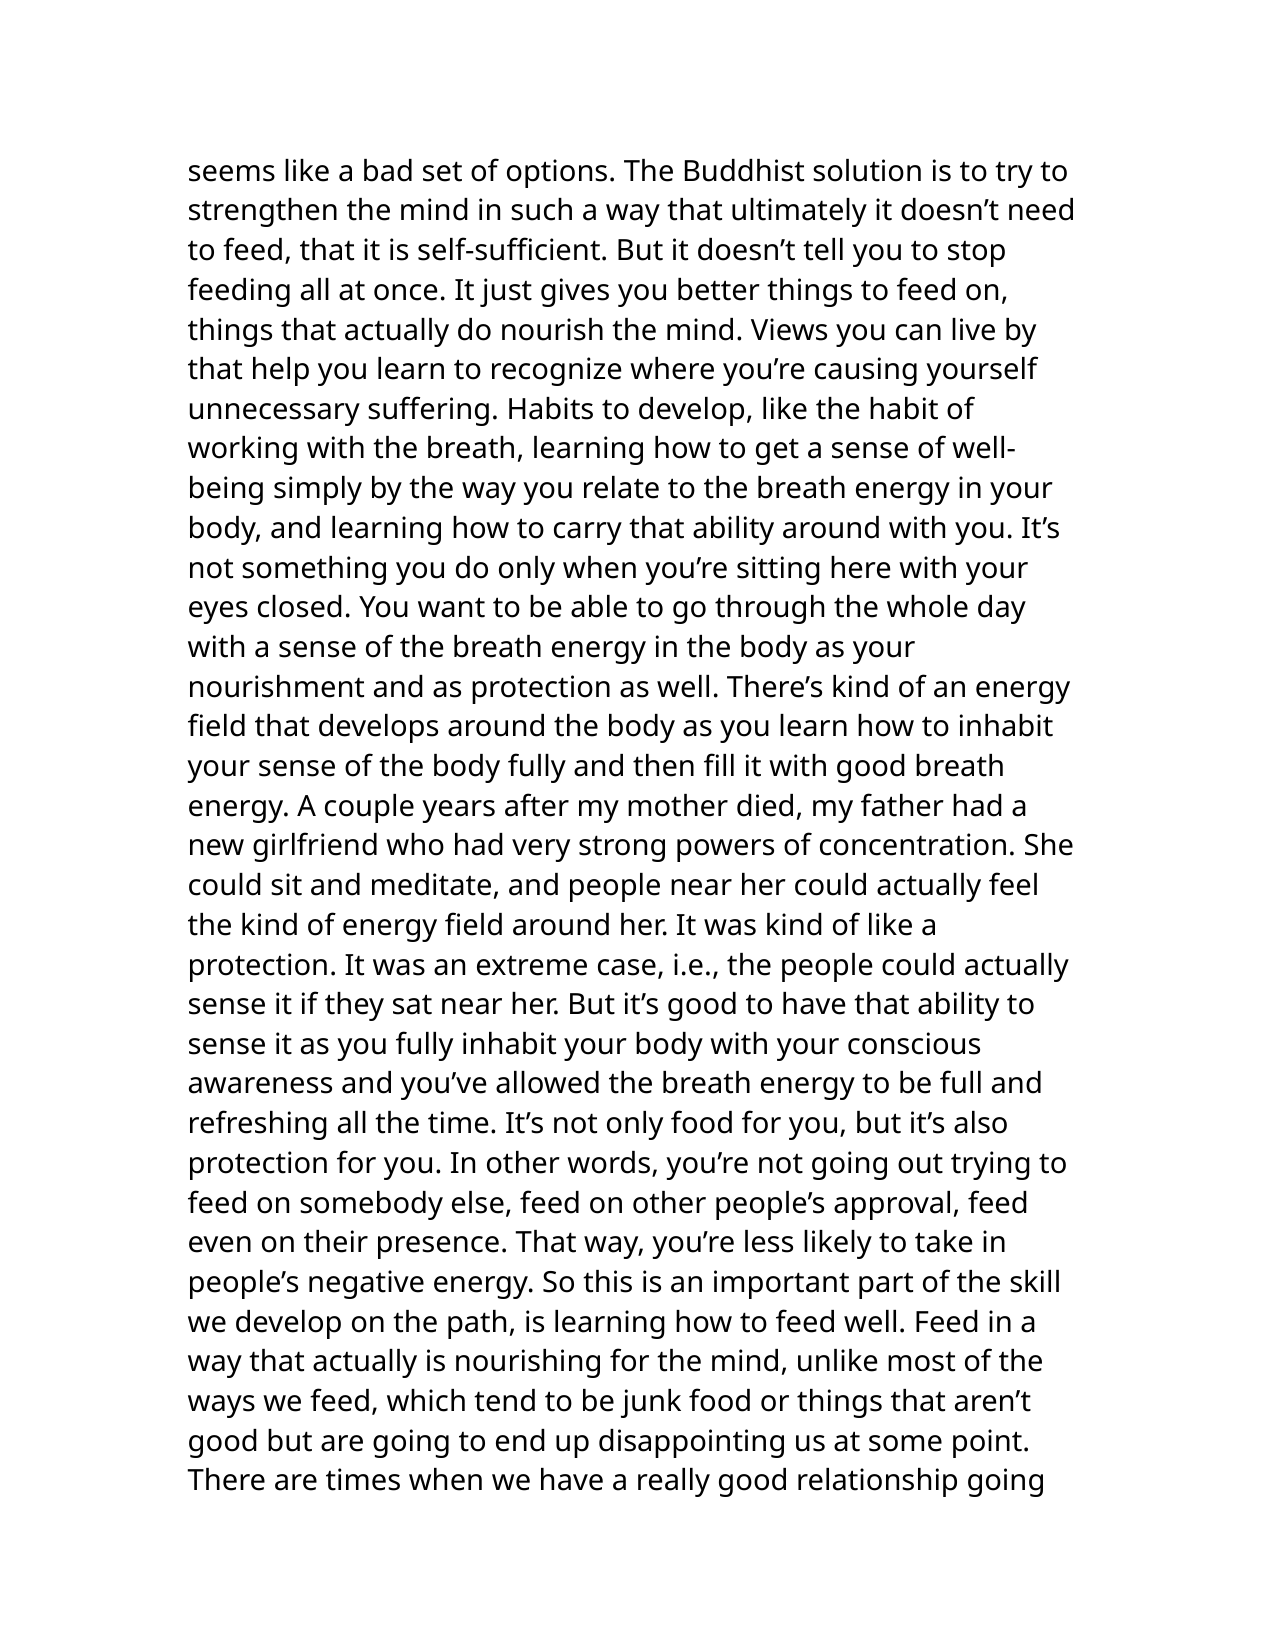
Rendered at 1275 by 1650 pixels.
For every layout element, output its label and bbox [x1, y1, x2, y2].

text [187, 150, 1087, 1499]
